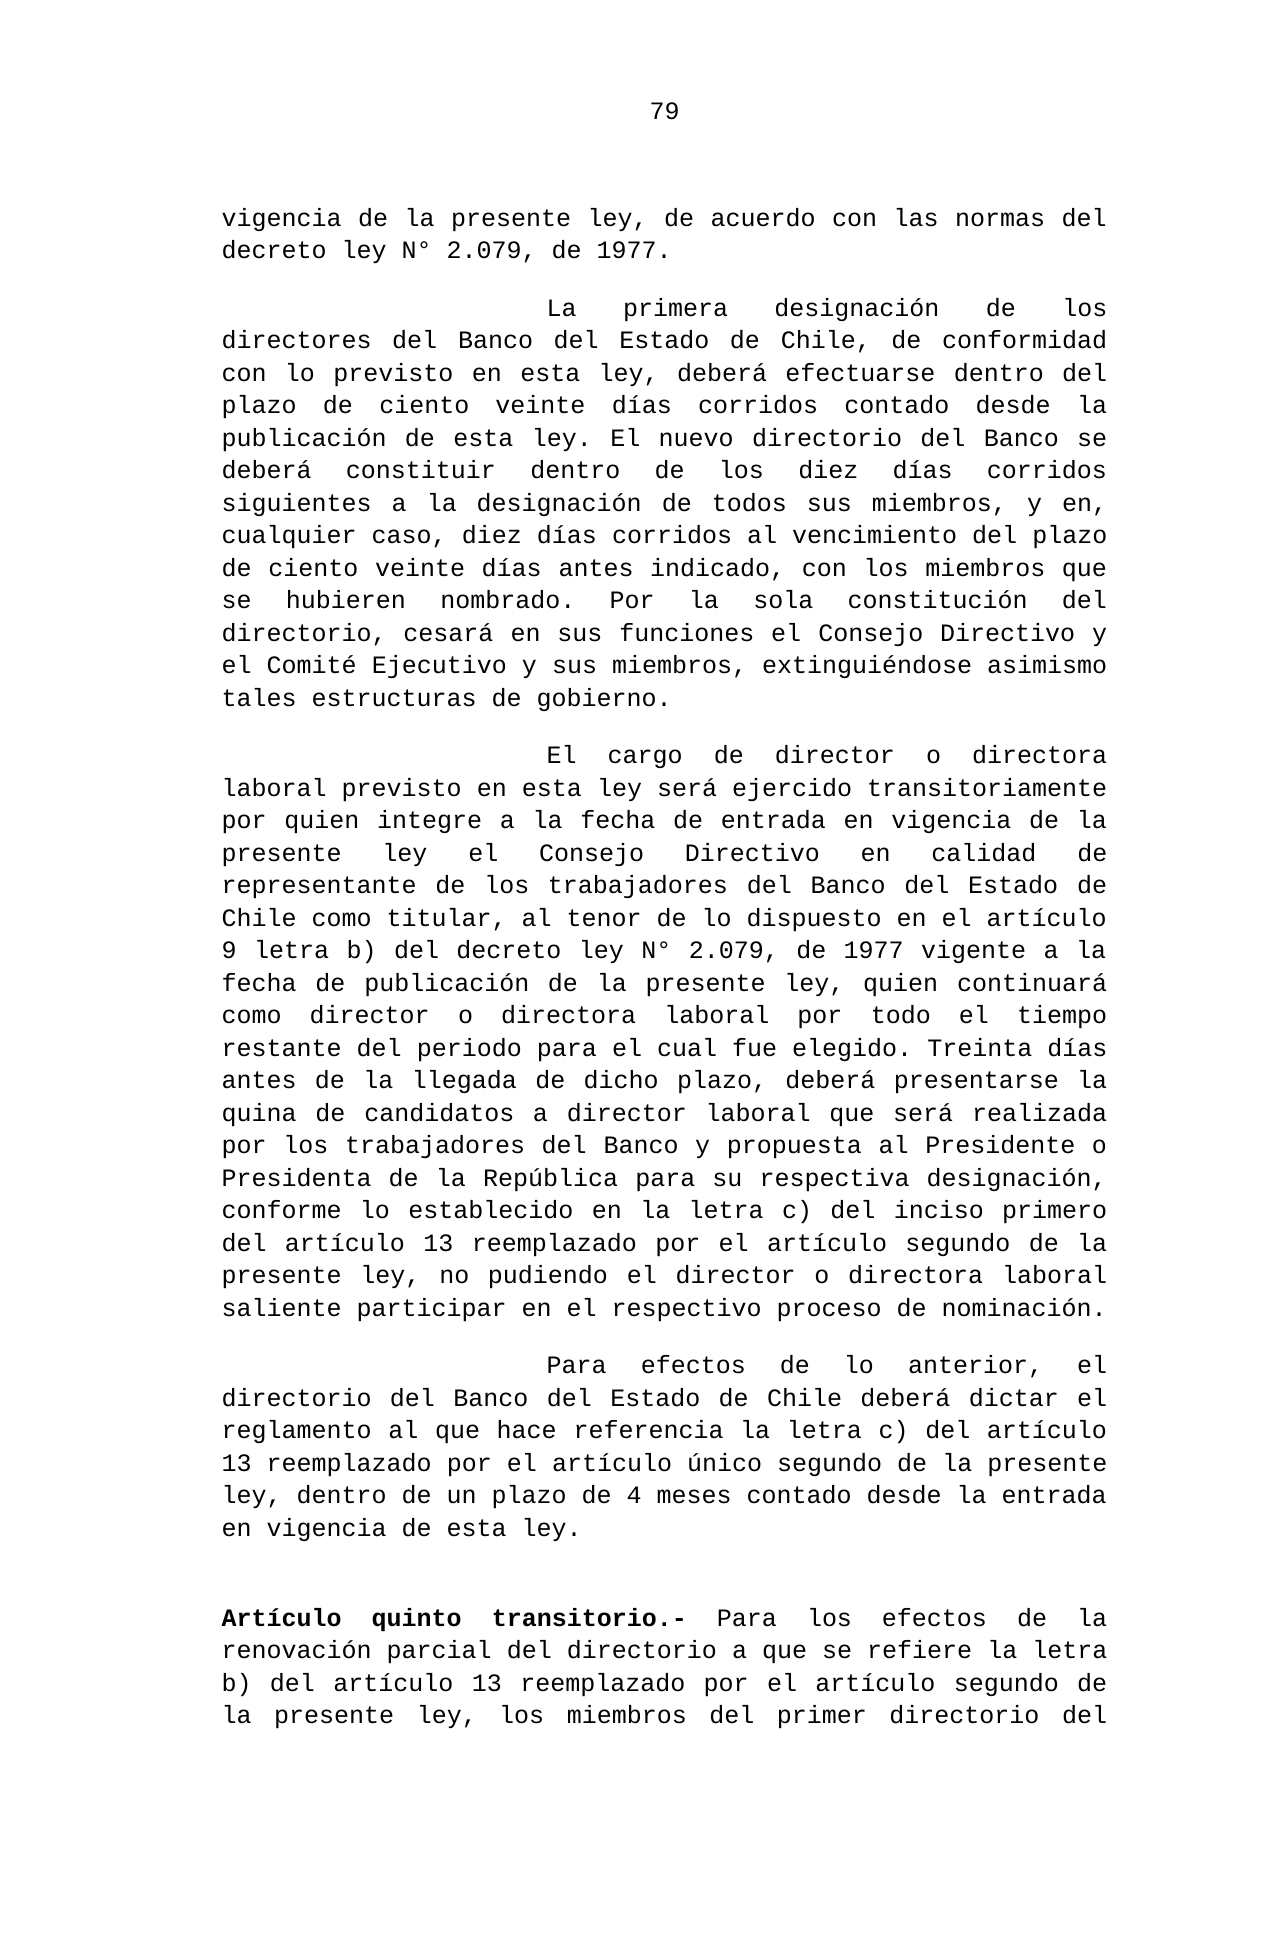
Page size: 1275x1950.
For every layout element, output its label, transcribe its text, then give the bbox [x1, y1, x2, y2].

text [221, 206, 1107, 266]
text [221, 1606, 1107, 1731]
text La primera designación de los directores del Banco del Estado de Chile, de conformidad con lo previsto en esta ley, deberá efectuarse dentro del plazo de ciento veinte días corridos contado desde la publicación de esta ley. El nuevo directorio del Banco se deberá constituir dentro de los diez días corridos siguientes a la designación de todos sus miembros, y en, cualquier caso, diez días corridos al vencimiento del plazo de ciento veinte días antes indicado, con los miembros que se hubieren nombrado. Por la sola constitución del directorio, cesará en sus funciones el Consejo Directivo y el Comité Ejecutivo y sus miembros, extinguiéndose asimismo tales estructuras de gobierno. [221, 296, 1107, 714]
text El cargo de director o directora laboral previsto en esta ley será ejercido transitoriamente por quien integre a la fecha de entrada en vigencia de la presente ley el Consejo Directivo en calidad de representante de los trabajadores del Banco del Estado de Chile como titular, al tenor de lo dispuesto en el artículo 9 letra b) del decreto ley N° 2.079, de 1977 vigente a la fecha de publicación de la presente ley, quien continuará como director o directora laboral por todo el tiempo restante del periodo para el cual fue elegido. Treinta días antes de la llegada de dicho plazo, deberá presentarse la quina de candidatos a director laboral que será realizada por los trabajadores del Banco y propuesta al Presidente o Presidenta de la República para su respectiva designación, conforme lo establecido en la letra c) del inciso primero del artículo 13 reemplazado por el artículo segundo de la presente ley, no pudiendo el director o directora laboral saliente participar en el respectivo proceso de nominación. [221, 743, 1107, 1324]
text Para efectos de lo anterior, el directorio del Banco del Estado de Chile deberá dictar el reglamento al que hace referencia la letra c) del artículo 13 reemplazado por el artículo único segundo de la presente ley, dentro de un plazo de 4 meses contado desde la entrada en vigencia de esta ley. [221, 1353, 1107, 1544]
